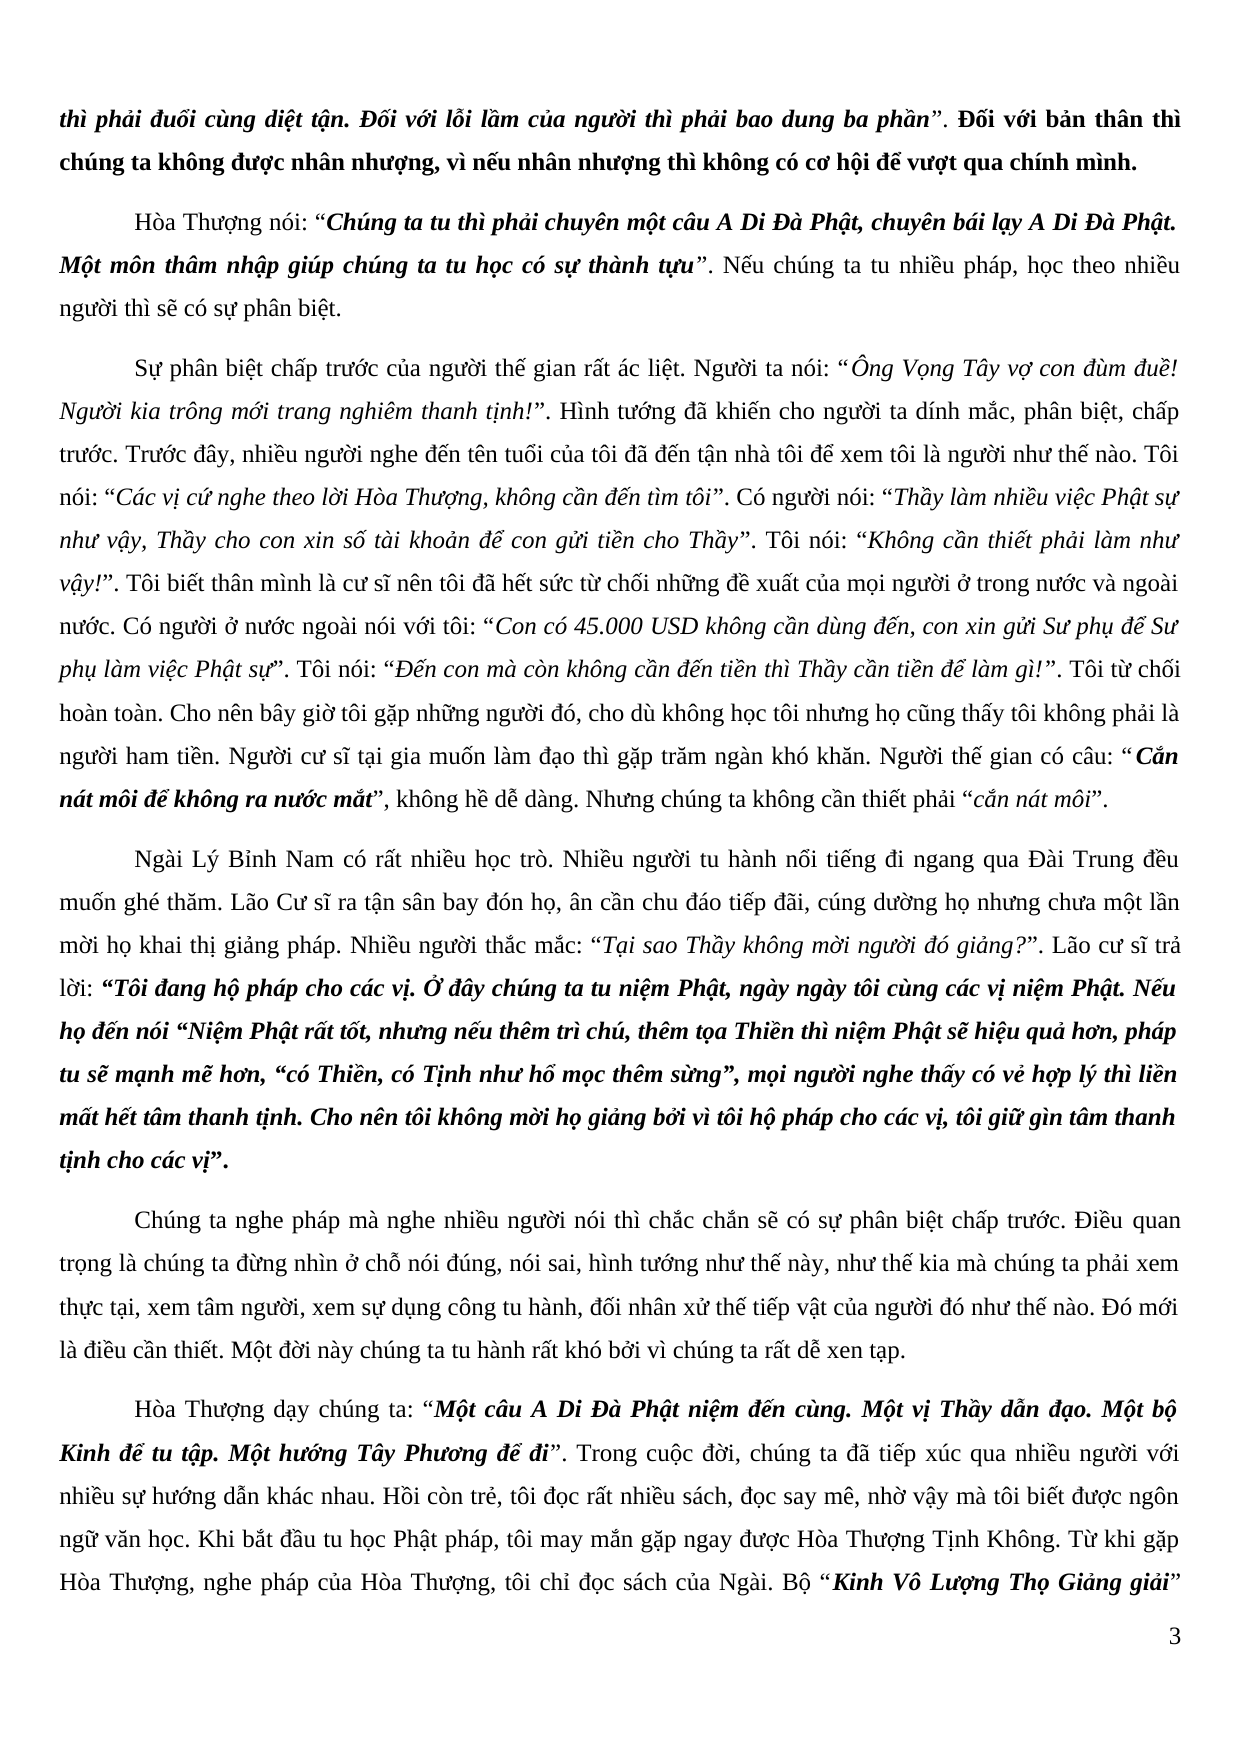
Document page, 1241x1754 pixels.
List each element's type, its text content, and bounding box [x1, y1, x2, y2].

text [59, 1394, 1181, 1596]
text Hòa Thượng nói: “Chúng ta tu thì phải chuyên một câu A Di Đà Phật, chuyên bái lạy A Di Đà Phật. Một môn thâm nhập giúp chúng ta tu học có sự thành tựu”. Nếu chúng ta tu nhiều pháp, học theo nhiều người thì sẽ có sự phân biệt. [59, 207, 1181, 322]
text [59, 104, 1181, 176]
text Sự phân biệt chấp trước của người thế gian rất ác liệt. Người ta nói: “Ông Vọng Tây vợ con đùm đuề! Người kia trông mới trang nghiêm thanh tịnh!”. Hình tướng đã khiến cho người ta dính mắc, phân biệt, chấp trước. Trước đây, nhiều người nghe đến tên tuổi của tôi đã đến tận nhà tôi để xem tôi là người như thế nào. Tôi nói: “Các vị cứ nghe theo lời Hòa Thượng, không cần đến tìm tôi”. Có người nói: “Thầy làm nhiều việc Phật sự như vậy, Thầy cho con xin số tài khoản để con gửi tiền cho Thầy”. Tôi nói: “Không cần thiết phải làm như vậy!”. Tôi biết thân mình là cư sĩ nên tôi đã hết sức từ chối những đề xuất của mọi người ở trong nước và ngoài nước. Có người ở nước ngoài nói với tôi: “Con có 45.000 USD không cần dùng đến, con xin gửi Sư phụ để Sư phụ làm việc Phật sự”. Tôi nói: “Đến con mà còn không cần đến tiền thì Thầy cần tiền để làm gì!”. Tôi từ chối hoàn toàn. Cho nên bây giờ tôi gặp những người đó, cho dù không học tôi nhưng họ cũng thấy tôi không phải là người ham tiền. Người cư sĩ tại gia muốn làm đạo thì gặp trăm ngàn khó khăn. Người thế gian có câu: “Cắn nát môi để không ra nước mắt”, không hề dễ dàng. Nhưng chúng ta không cần thiết phải “cắn nát môi”. [59, 353, 1181, 813]
text Chúng ta nghe pháp mà nghe nhiều người nói thì chắc chắn sẽ có sự phân biệt chấp trước. Điều quan trọng là chúng ta đừng nhìn ở chỗ nói đúng, nói sai, hình tướng như thế này, như thế kia mà chúng ta phải xem thực tại, xem tâm người, xem sự dụng công tu hành, đối nhân xử thế tiếp vật của người đó như thế nào. Đó mới là điều cần thiết. Một đời này chúng ta tu hành rất khó bởi vì chúng ta rất dễ xen tạp. [59, 1205, 1181, 1363]
text Ngài Lý Bỉnh Nam có rất nhiều học trò. Nhiều người tu hành nổi tiếng đi ngang qua Đài Trung đều muốn ghé thăm. Lão Cư sĩ ra tận sân bay đón họ, ân cần chu đáo tiếp đãi, cúng dường họ nhưng chưa một lần mời họ khai thị giảng pháp. Nhiều người thắc mắc: “Tại sao Thầy không mời người đó giảng?”. Lão cư sĩ trả lời: “Tôi đang hộ pháp cho các vị. Ở đây chúng ta tu niệm Phật, ngày ngày tôi cùng các vị niệm Phật. Nếu họ đến nói “Niệm Phật rất tốt, nhưng nếu thêm trì chú, thêm tọa Thiền thì niệm Phật sẽ hiệu quả hơn, pháp tu sẽ mạnh mẽ hơn, “có Thiền, có Tịnh như hổ mọc thêm sừng”, mọi người nghe thấy có vẻ hợp lý thì liền mất hết tâm thanh tịnh. Cho nên tôi không mời họ giảng bởi vì tôi hộ pháp cho các vị, tôi giữ gìn tâm thanh tịnh cho các vị”. [59, 844, 1181, 1174]
